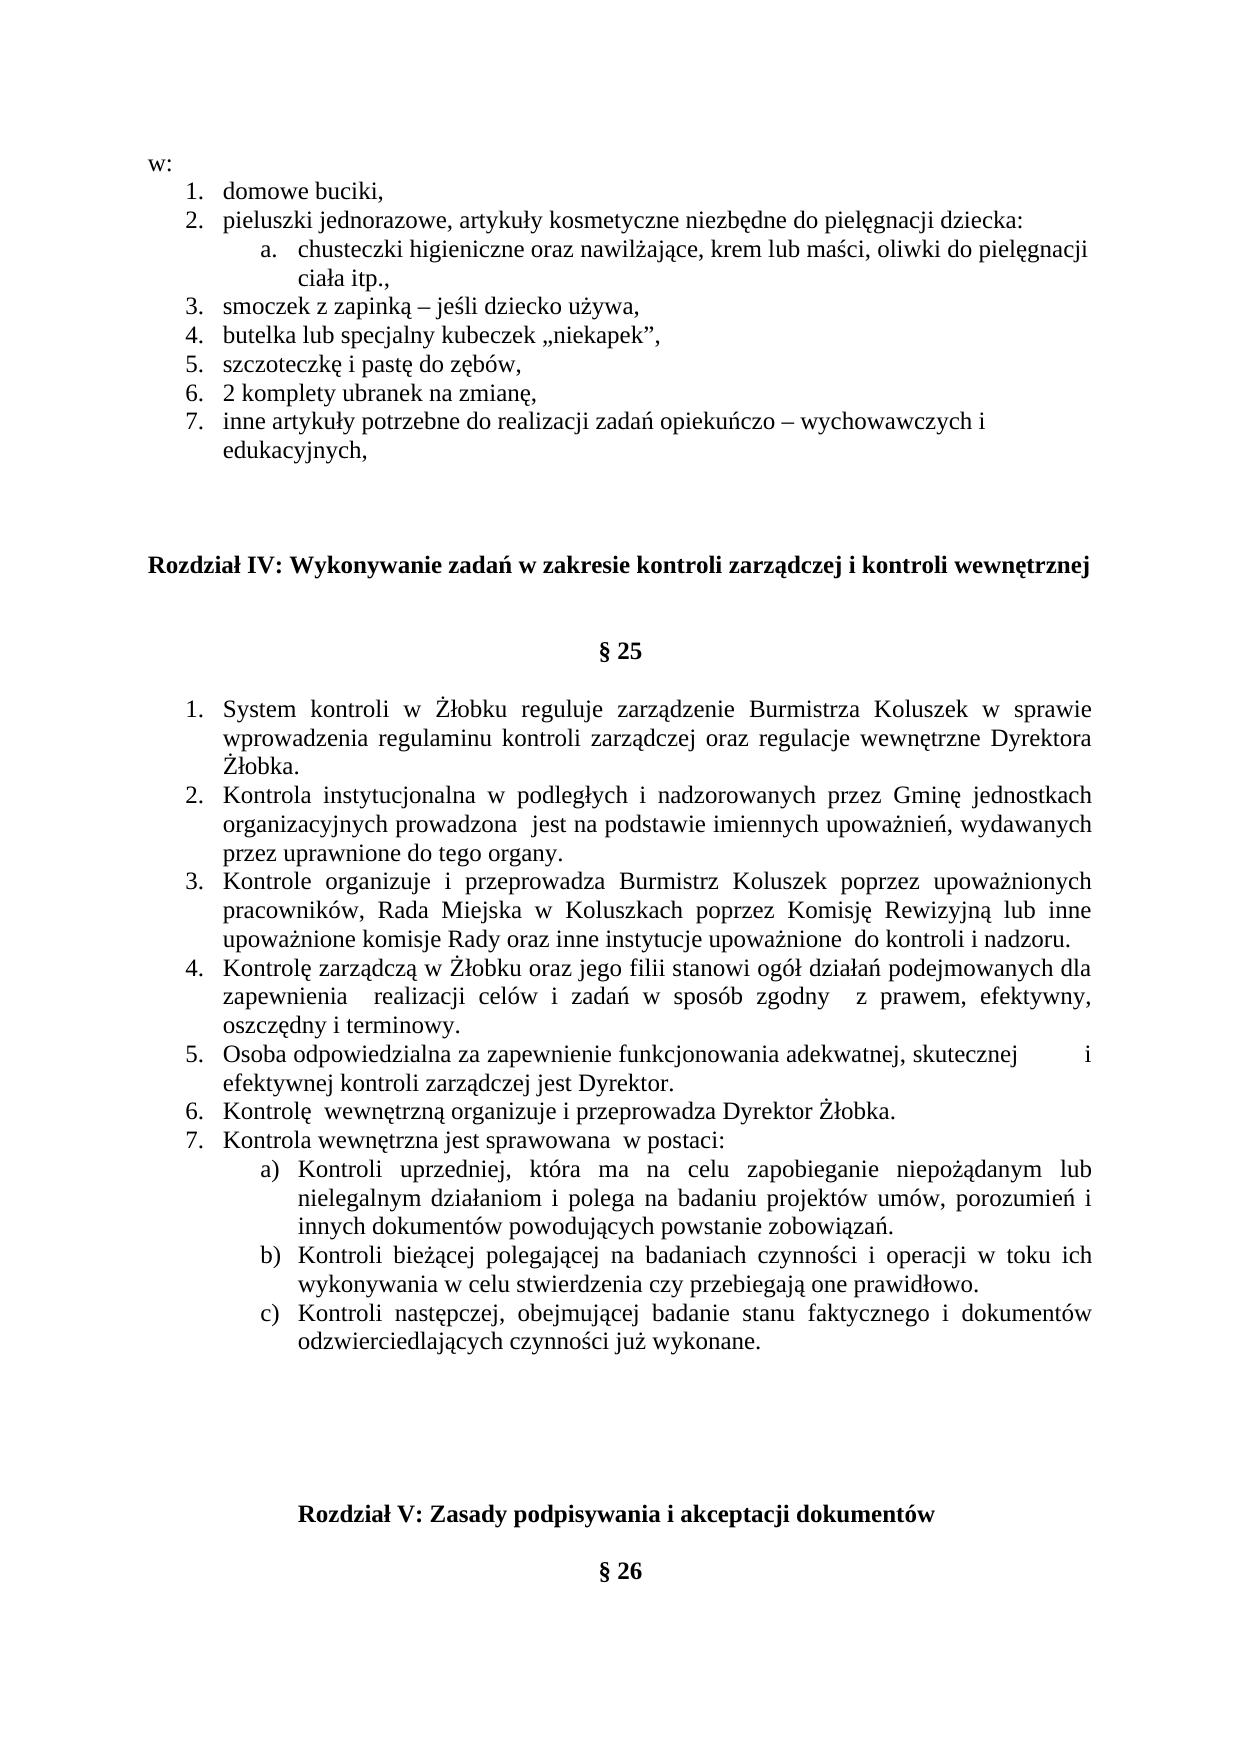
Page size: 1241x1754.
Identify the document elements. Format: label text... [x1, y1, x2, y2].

text Rozdział IV: Wykonywanie zadań w zakresie kontroli zarządczej i kontroli wewnętrznej [148, 550, 1093, 579]
list chusteczki higieniczne oraz nawilżające, krem lub maści, oliwki do pielęgnacji ciała itp., [260, 234, 1093, 291]
list Kontroli uprzedniej, która ma na celu zapobieganie niepożądanym lub nielegalnym działaniom i polega na badaniu projektów umów, porozumień i innych dokumentów powodujących powstanie zobowiązań. [260, 1154, 1093, 1240]
list Osoba odpowiedzialna za zapewnienie funkcjonowania adekwatnej, skutecznej i efektywnej kontroli zarządczej jest Dyrektor. [185, 1039, 1093, 1096]
list butelka lub specjalny kubeczek „niekapek”, [185, 320, 1093, 349]
list Kontrolę zarządczą w Żłobku oraz jego filii stanowi ogół działań podejmowanych dla zapewnienia realizacji celów i zadań w sposób zgodny z prawem, efektywny, oszczędny i terminowy. [185, 953, 1093, 1039]
list inne artykuły potrzebne do realizacji zadań opiekuńczo – wychowawczych i edukacyjnych, [185, 406, 1093, 464]
list smoczek z zapinką – jeśli dziecko używa, [185, 291, 1093, 320]
list Kontrola instytucjonalna w podległych i nadzorowanych przez Gminę jednostkach organizacyjnych prowadzona jest na podstawie imiennych upoważnień, wydawanych przez uprawnione do tego organy. [185, 780, 1093, 866]
text § 26 [148, 1556, 1093, 1585]
list szczoteczkę i pastę do zębów, [185, 349, 1093, 378]
list Kontroli bieżącej polegającej na badaniach czynności i operacji w toku ich wykonywania w celu stwierdzenia czy przebiegają one prawidłowo. [260, 1240, 1093, 1298]
list Kontrole organizuje i przeprowadza Burmistrz Koluszek poprzez upoważnionych pracowników, Rada Miejska w Koluszkach poprzez Komisję Rewizyjną lub inne upoważnione komisje Rady oraz inne instytucje upoważnione do kontroli i nadzoru. [185, 866, 1093, 953]
list Kontrola wewnętrzna jest sprawowana w postaci: [185, 1125, 1093, 1154]
text Rozdział V: Zasady podpisywania i akceptacji dokumentów [223, 1499, 1093, 1528]
list Kontroli następczej, obejmującej badanie stanu faktycznego i dokumentów odzwierciedlających czynności już wykonane. [260, 1298, 1093, 1355]
list pieluszki jednorazowe, artykuły kosmetyczne niezbędne do pielęgnacji dziecka: [185, 205, 1093, 234]
list domowe buciki, [185, 176, 1093, 205]
list 2 komplety ubranek na zmianę, [185, 378, 1093, 406]
list System kontroli w Żłobku reguluje zarządzenie Burmistrza Koluszek w sprawie wprowadzenia regulaminu kontroli zarządczej oraz regulacje wewnętrzne Dyrektora Żłobka. [185, 694, 1093, 780]
text § 25 [148, 636, 1093, 665]
list Kontrolę wewnętrzną organizuje i przeprowadza Dyrektor Żłobka. [185, 1096, 1093, 1125]
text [148, 148, 1093, 176]
